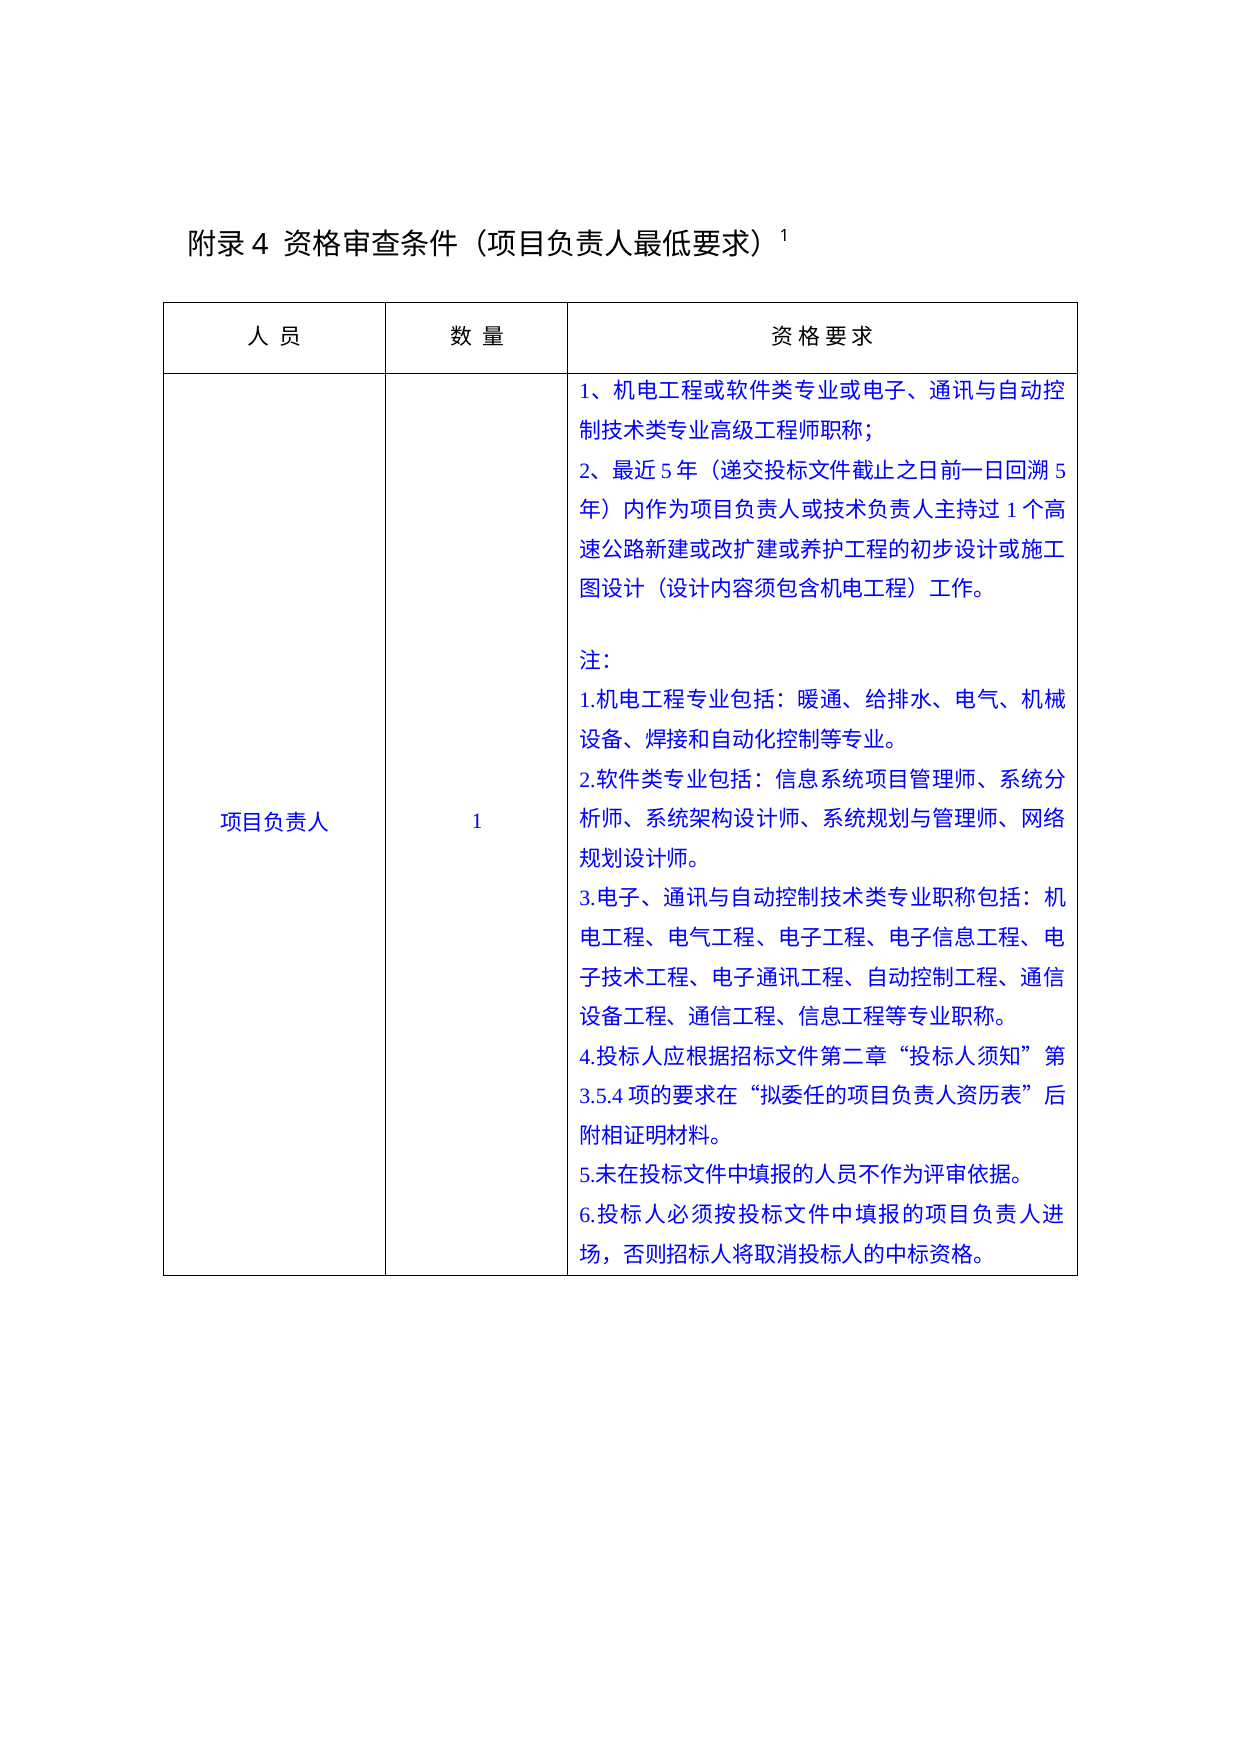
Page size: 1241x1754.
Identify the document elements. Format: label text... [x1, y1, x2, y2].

table_cell 项目负责人 [164, 374, 385, 1274]
table_cell 1 [386, 374, 567, 1274]
table_header 数 量 [386, 303, 567, 372]
table_cell 1、机电工程或软件类专业或电子、通讯与自动控制技术类专业高级工程师职称； 2、最近5年（递交投标文件截止之日前一日回溯5年）内作为项目负责人或技术负责人主持过1个高速公路新建或改扩建或养护工程的初步设计或施工图设计（设计内容须包含机电工程）工作。 注： 1.机电工程专业包括：暖通、给排水、电气、机械设备、焊接和自动化控制等专业。 2.软件类专业包括：信息系统项目管理师、系统分析师、系统架构设计师、系统规划与管理师、网络规划设计师。 3.电子、通讯与自动控制技术类专业职称包括：机电工程、电气工程、电子工程、电子信息工程、电子技术工程、电子通讯工程、自动控制工程、通信设备工程、通信工程、信息工程等专业职称。 4.投标人应根据招标文件第二章“投标人须知”第3.5.4 项的要求在“拟委任的项目负责人资历表”后附相证明材料。 5.未在投标文件中填报的人员不作为评审依据。 6.投标人必须按投标文件中填报的项目负责人进场，否则招标人将取消投标人的中标资格。 [568, 374, 1077, 1274]
table_header 人 员 [164, 303, 385, 372]
table_header 资 格 要 求 [568, 303, 1077, 372]
text 附录4 资格审查条件（项目负责人最低要求）1 [187, 209, 1053, 274]
